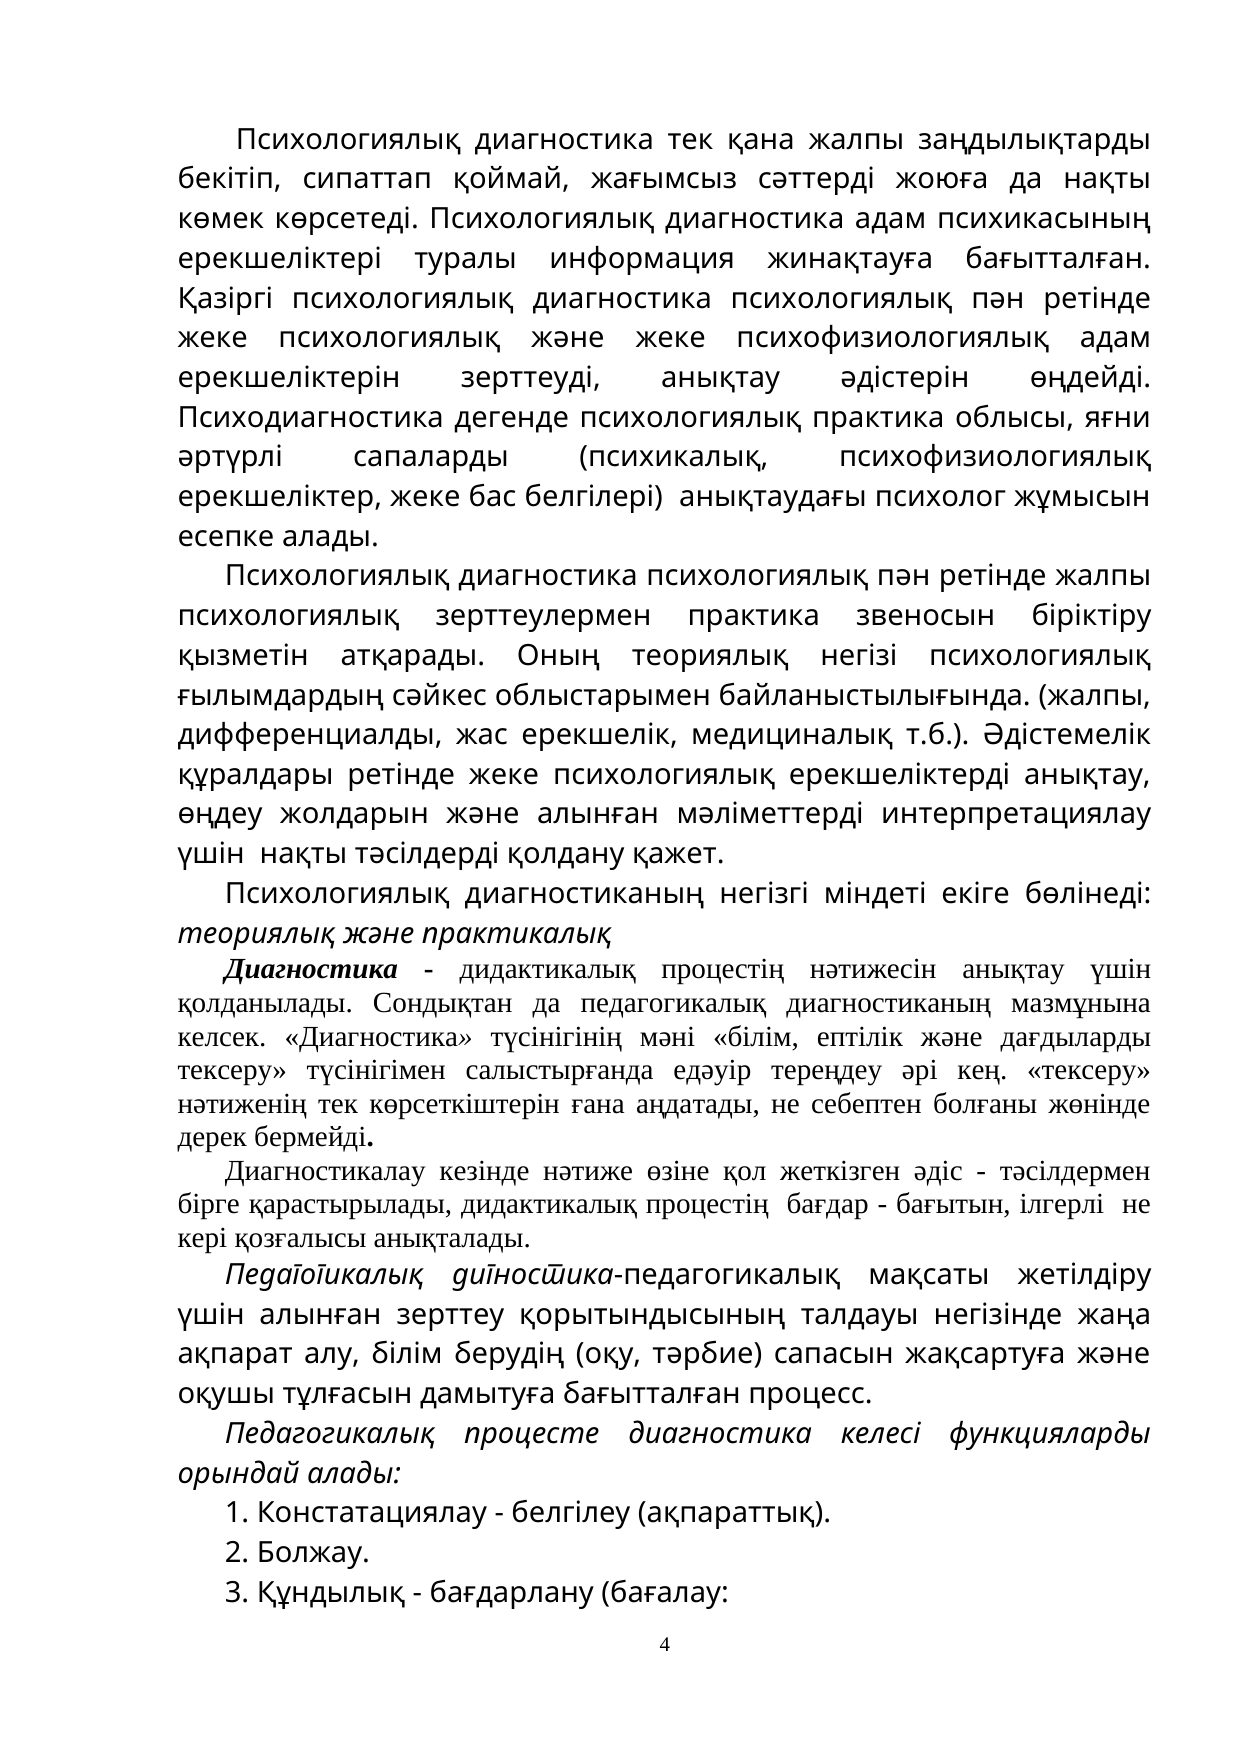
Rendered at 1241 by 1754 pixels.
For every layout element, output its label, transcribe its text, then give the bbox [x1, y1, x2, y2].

text Педагогикалық процесте диагностика келесі функцияларды орындай алады: [177, 1412, 1152, 1492]
text 3. Құндылық - бағдарлану (бағалау: [177, 1571, 1152, 1611]
text Психологиялық диагностиканың негізгі міндеті екіге бөлінеді: теориялық және практикалық [177, 872, 1152, 952]
text 1. Констатациялау - белгілеу (ақпараттық). [177, 1492, 1152, 1531]
text Педагогикалық дигностика-педагогикалық мақсаты жетілдіру үшін алынған зерттеу қорытындысының талдауы негізінде жаңа ақпарат алу, білім берудің (оқу, тәрбие) сапасын жақсартуға және оқушы тұлғасын дамытуға бағытталған процесс. [177, 1253, 1152, 1412]
text Психологиялық диагностика психологиялық пән ретінде жалпы психологиялық зерттеулермен практика звеносын біріктіру қызметін атқарады. Оның теориялық негізі психологиялық ғылымдардың сәйкес облыстарымен байланыстылығында. (жалпы, дифференциалды, жас ерекшелік, медициналық т.б.). Әдістемелік құралдары ретінде жеке психологиялық ерекшеліктерді анықтау, өңдеу жолдарын және алынған мәліметтерді интерпретациялау үшін нақты тәсілдерді қолдану қажет. [177, 555, 1152, 872]
text Диагностикалау кезінде нәтиже өзіне қол жеткізген әдіс - тәсілдермен бірге қарастырылады, дидактикалық процестің бағдар - бағытын, ілгерлі не кері қозғалысы анықталады. [177, 1153, 1152, 1253]
text 2. Болжау. [177, 1531, 1152, 1571]
text Диагностика - дидактикалық процестің нәтижесін анықтау үшін қолданылады. Сондықтан да педагогикалық диагностиканың мазмұнына келсек. «Диагностика» түсінігінің мәні «білім, ептілік және дағдыларды тексеру» түсінігімен салыстырғанда едәуір тереңдеу әрі кең. «тексеру» нәтиженің тек көрсеткіштерін ғана аңдатады, не себептен болғаны жөнінде дерек бермейді. [177, 952, 1152, 1153]
text Психологиялық диагностика тек қана жалпы заңдылықтарды бекітіп, сипаттап қоймай, жағымсыз сәттерді жоюға да нақты көмек көрсетеді. Психологиялық диагностика адам психикасының ерекшеліктері туралы информация жинақтауға бағытталған. Қазіргі психологиялық диагностика психологиялық пән ретінде жеке психологиялық және жеке психофизиологиялық адам ерекшеліктерін зерттеуді, анықтау әдістерін өңдейді. Психодиагностика дегенде психологиялық практика облысы, яғни әртүрлі сапаларды (психикалық, психофизиологиялық ерекшеліктер, жеке бас белгілері) анықтаудағы психолог жұмысын есепке алады. [177, 118, 1152, 555]
